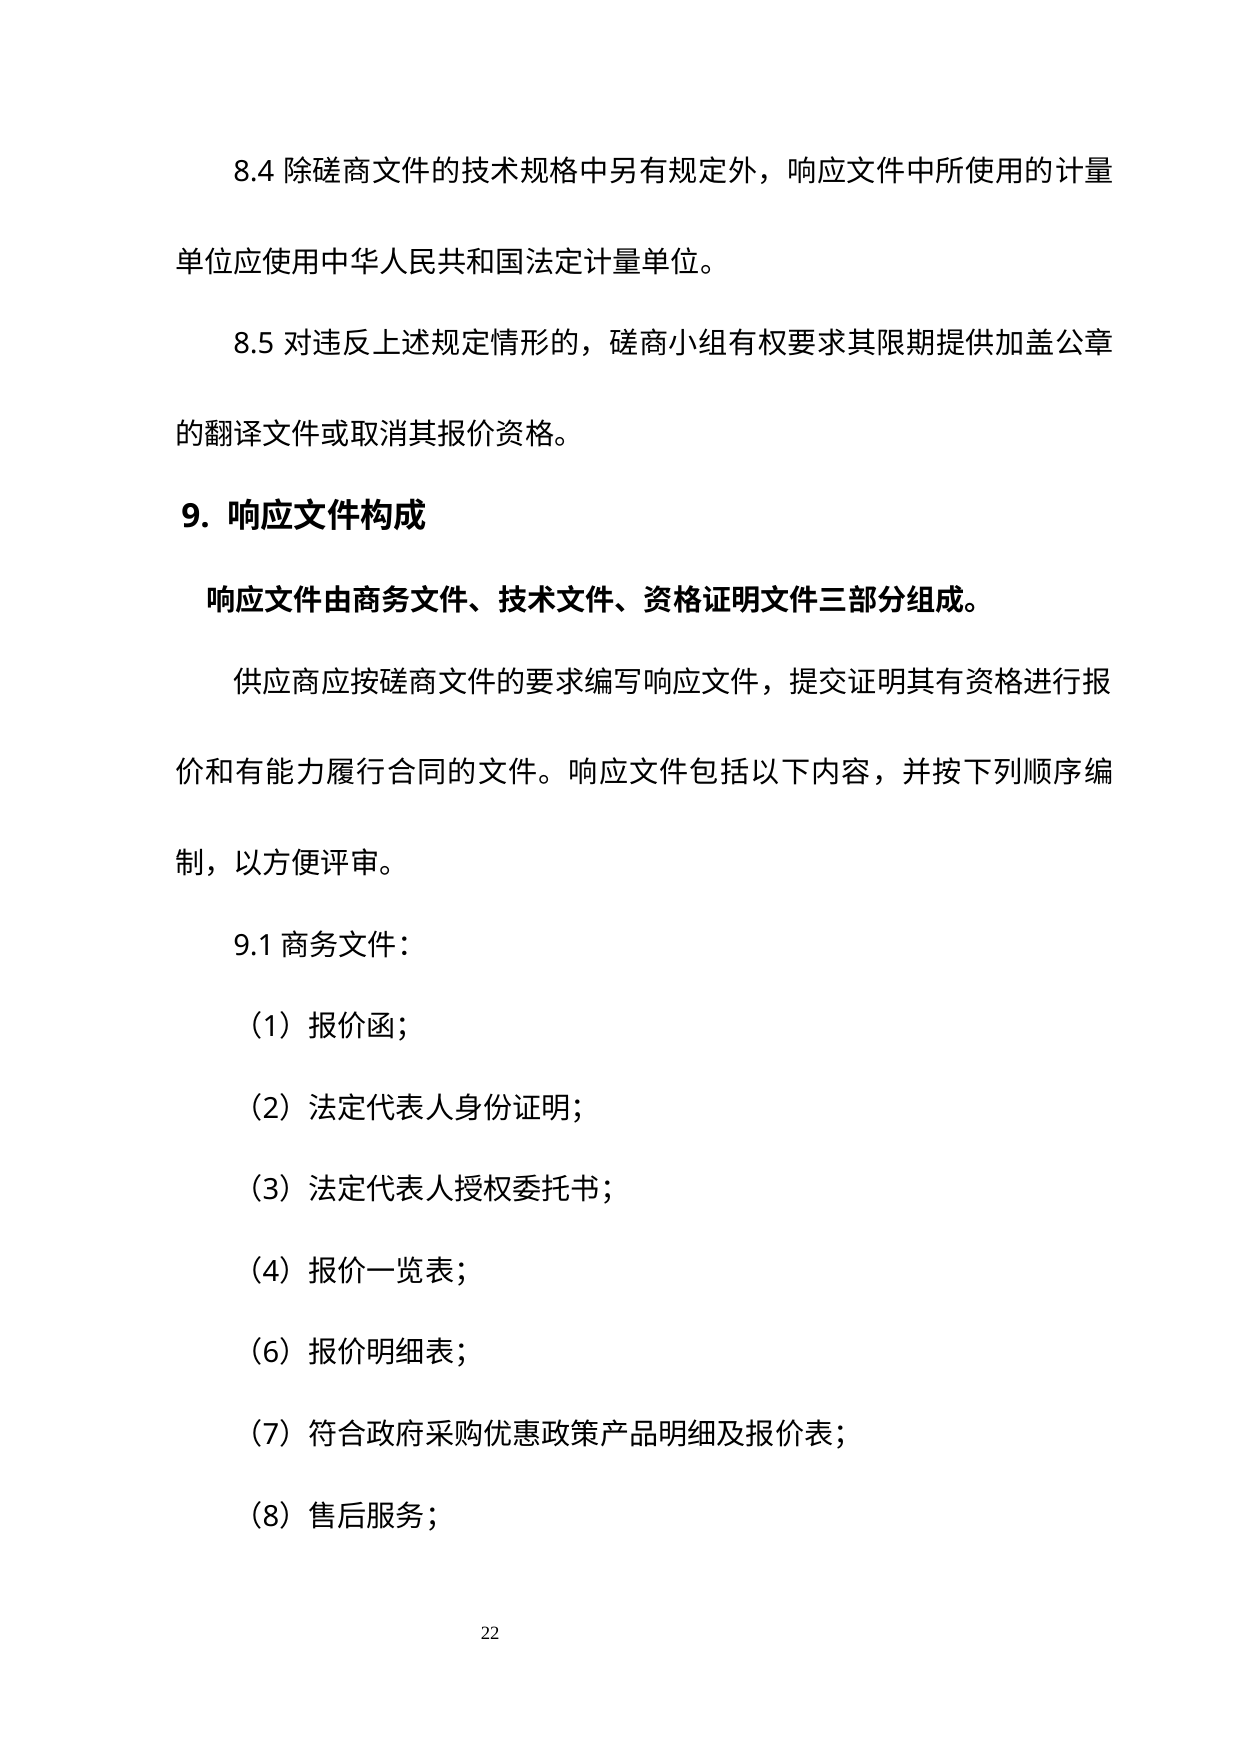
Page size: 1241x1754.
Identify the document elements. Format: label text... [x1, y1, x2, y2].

list （1）报价函； [175, 994, 1114, 1054]
list （7）符合政府采购优惠政策产品明细及报价表； [175, 1402, 1114, 1462]
text 响应文件由商务文件、技术文件、资格证明文件三部分组成。 [148, 568, 1114, 628]
list 8.5 对违反上述规定情形的，磋商小组有权要求其限期提供加盖公章的翻译文件或取消其报价资格。 [175, 311, 1114, 462]
list （8）售后服务； [175, 1483, 1114, 1543]
list （6）报价明细表； [175, 1320, 1114, 1380]
list 8.4 除磋商文件的技术规格中另有规定外，响应文件中所使用的计量单位应使用中华人民共和国法定计量单位。 [175, 139, 1114, 290]
list （2）法定代表人身份证明； [175, 1075, 1114, 1136]
text 9. 响应文件构成 [148, 483, 1114, 544]
list （4）报价一览表； [175, 1238, 1114, 1299]
list 供应商应按磋商文件的要求编写响应文件，提交证明其有资格进行报价和有能力履行合同的文件。响应文件包括以下内容，并按下列顺序编制，以方便评审。 [175, 649, 1114, 891]
list 9.1商务文件： [175, 912, 1114, 973]
list （3）法定代表人授权委托书； [175, 1157, 1114, 1217]
